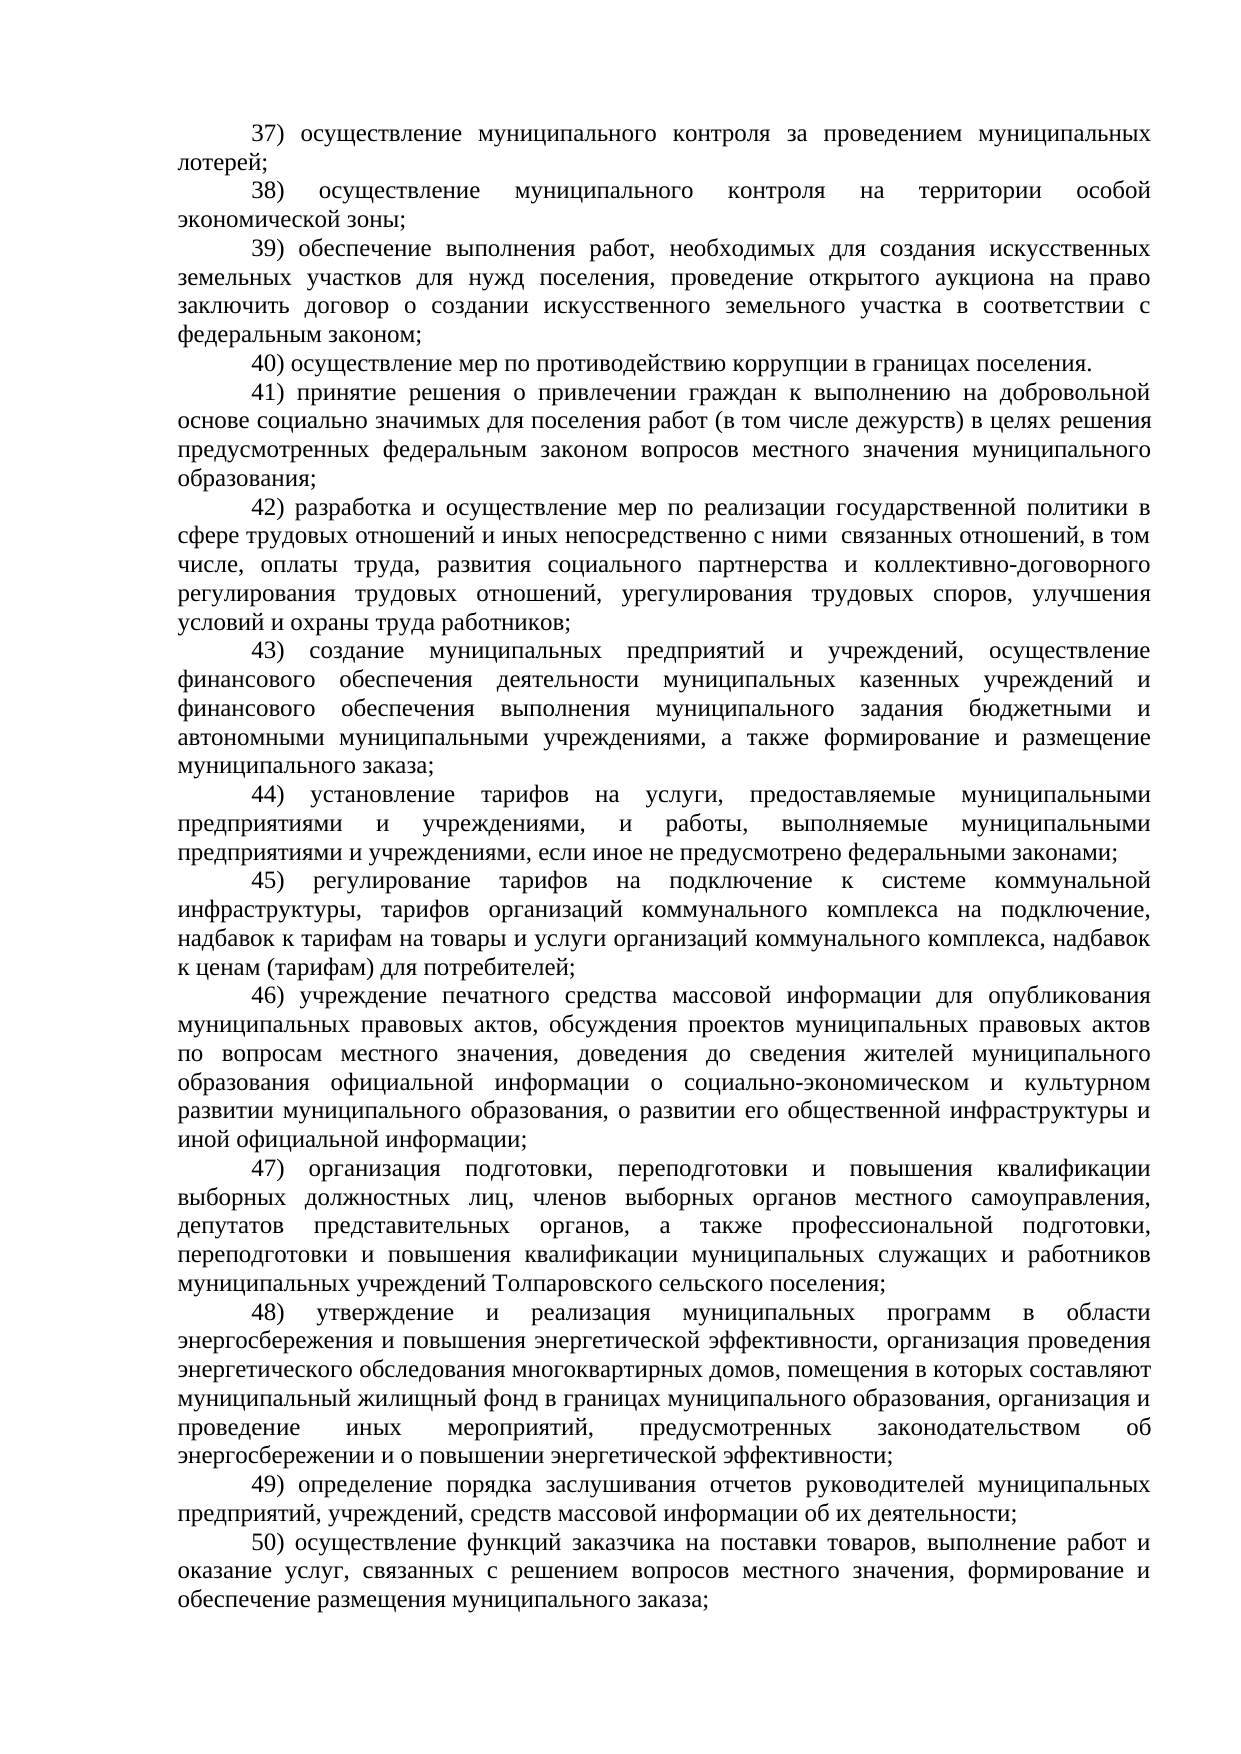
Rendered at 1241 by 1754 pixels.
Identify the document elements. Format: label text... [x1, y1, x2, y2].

text 40) осуществление мер по противодействию коррупции в границах поселения. [177, 348, 1152, 377]
text 47) организация подготовки, переподготовки и повышения квалификации выборных должностных лиц, членов выборных органов местного самоуправления, депутатов представительных органов, а также профессиональной подготовки, переподготовки и повышения квалификации муниципальных служащих и работников муниципальных учреждений Толпаровского сельского поселения; [177, 1153, 1152, 1297]
text 50) осуществление функций заказчика на поставки товаров, выполнение работ и оказание услуг, связанных с решением вопросов местного значения, формирование и обеспечение размещения муниципального заказа; [177, 1527, 1152, 1613]
text 44) установление тарифов на услуги, предоставляемые муниципальными предприятиями и учреждениями, и работы, выполняемые муниципальными предприятиями и учреждениями, если иное не предусмотрено федеральными законами; [177, 779, 1152, 866]
text 39) обеспечение выполнения работ, необходимых для создания искусственных земельных участков для нужд поселения, проведение открытого аукциона на право заключить договор о создании искусственного земельного участка в соответствии с федеральным законом; [177, 233, 1152, 348]
text 49) определение порядка заслушивания отчетов руководителей муниципальных предприятий, учреждений, средств массовой информации об их деятельности; [177, 1469, 1152, 1527]
text 46) учреждение печатного средства массовой информации для опубликования муниципальных правовых актов, обсуждения проектов муниципальных правовых актов по вопросам местного значения, доведения до сведения жителей муниципального образования официальной информации о социально-экономическом и культурном развитии муниципального образования, о развитии его общественной инфраструктуры и иной официальной информации; [177, 981, 1152, 1153]
text 37) осуществление муниципального контроля за проведением муниципальных лотерей; [177, 118, 1152, 176]
text 45) регулирование тарифов на подключение к системе коммунальной инфраструктуры, тарифов организаций коммунального комплекса на подключение, надбавок к тарифам на товары и услуги организаций коммунального комплекса, надбавок к ценам (тарифам) для потребителей; [177, 866, 1152, 981]
text 43) создание муниципальных предприятий и учреждений, осуществление финансового обеспечения деятельности муниципальных казенных учреждений и финансового обеспечения выполнения муниципального задания бюджетными и автономными муниципальными учреждениями, а также формирование и размещение муниципального заказа; [177, 636, 1152, 779]
text 42) разработка и осуществление мер по реализации государственной политики в сфере трудовых отношений и иных непосредственно с ними связанных отношений, в том числе, оплаты труда, развития социального партнерства и коллективно-договорного регулирования трудовых отношений, урегулирования трудовых споров, улучшения условий и охраны труда работников; [177, 492, 1152, 636]
text 41) принятие решения о привлечении граждан к выполнению на добровольной основе социально значимых для поселения работ (в том числе дежурств) в целях решения предусмотренных федеральным законом вопросов местного значения муниципального образования; [177, 377, 1152, 492]
text 38) осуществление муниципального контроля на территории особой экономической зоны; [177, 176, 1152, 233]
text 48) утверждение и реализация муниципальных программ в области энергосбережения и повышения энергетической эффективности, организация проведения энергетического обследования многоквартирных домов, помещения в которых составляют муниципальный жилищный фонд в границах муниципального образования, организация и проведение иных мероприятий, предусмотренных законодательством об энергосбережении и о повышении энергетической эффективности; [177, 1297, 1152, 1469]
